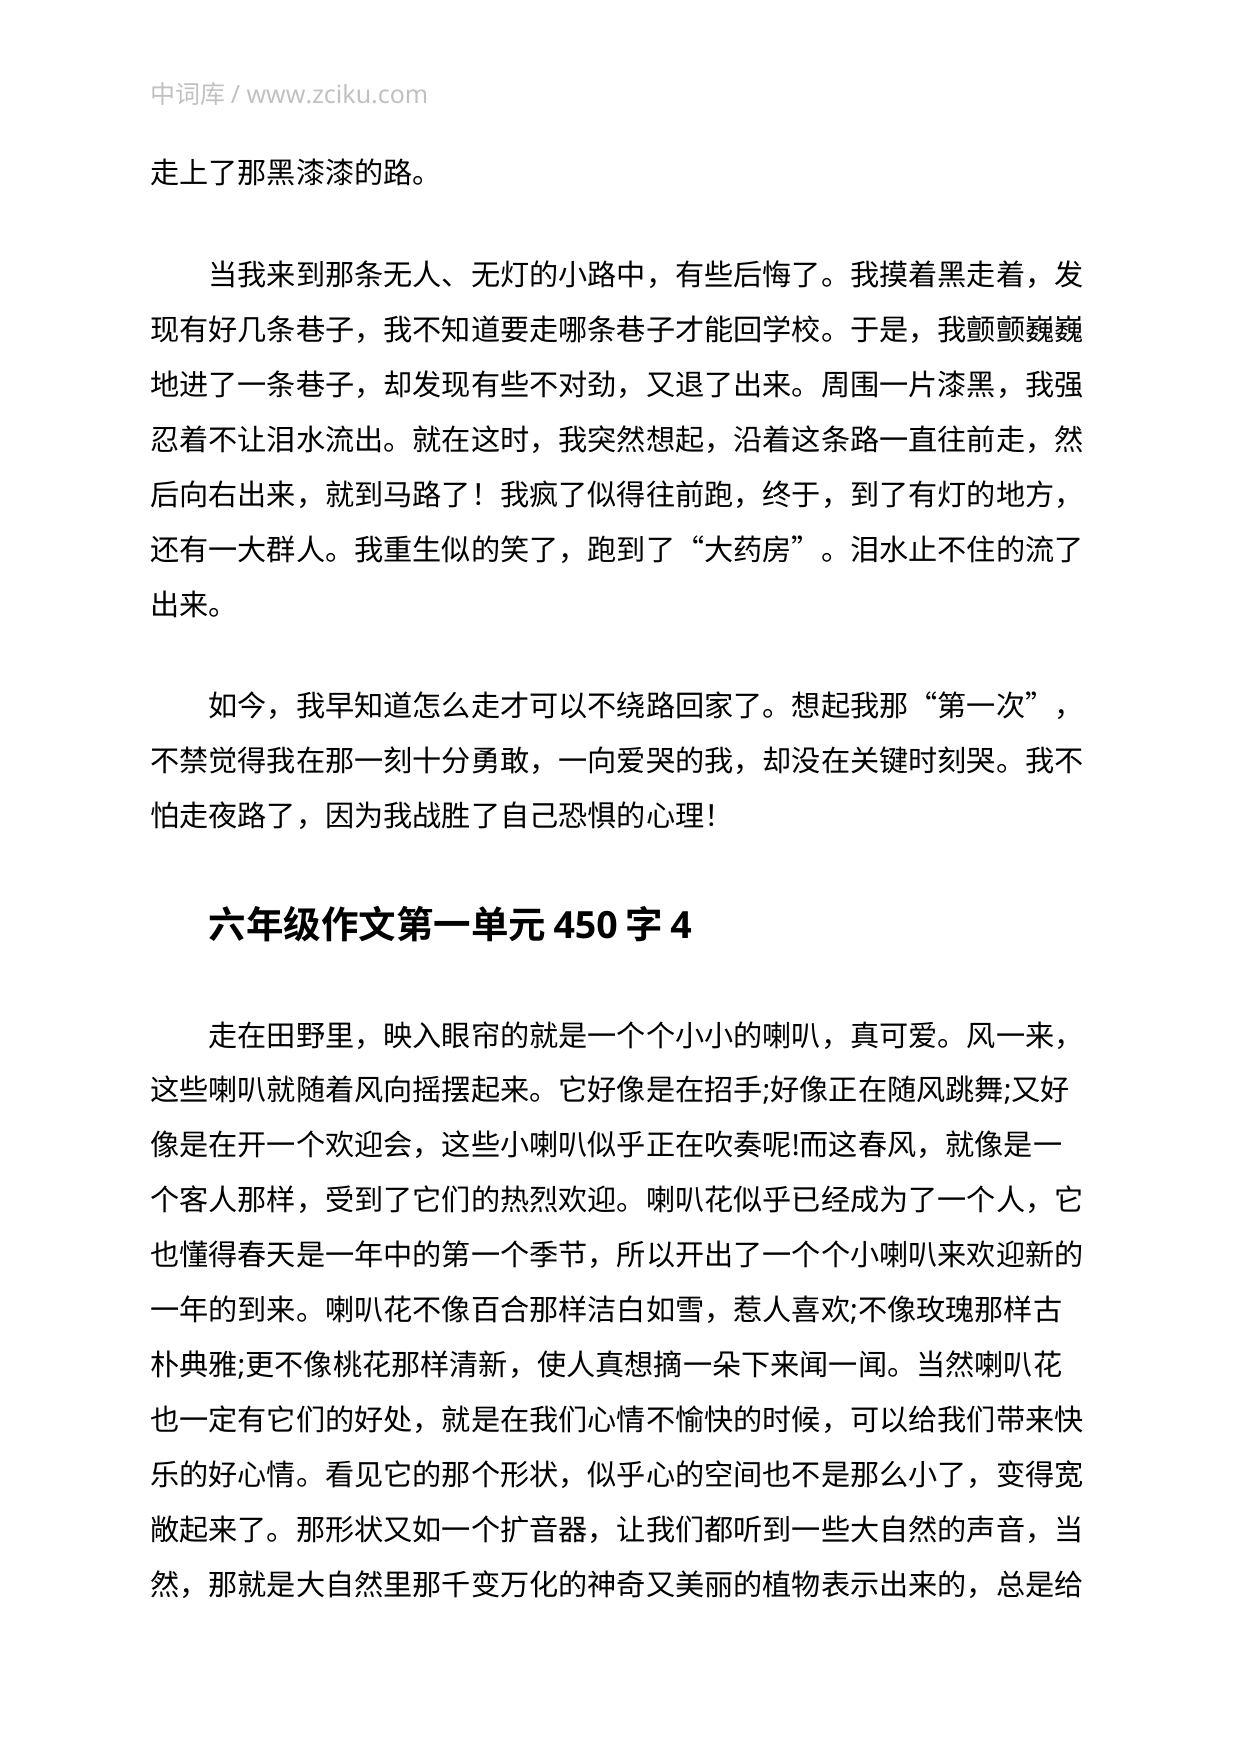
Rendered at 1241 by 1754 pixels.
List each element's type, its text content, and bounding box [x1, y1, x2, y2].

text 六年级作文第一单元450字4 [150, 894, 1090, 949]
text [150, 1012, 1090, 1604]
text 如今，我早知道怎么走才可以不绕路回家了。想起我那“第一次”，不禁觉得我在那一刻十分勇敢，一向爱哭的我，却没在关键时刻哭。我不怕走夜路了，因为我战胜了自己恐惧的心理！ [150, 683, 1090, 835]
text 当我来到那条无人、无灯的小路中，有些后悔了。我摸着黑走着，发现有好几条巷子，我不知道要走哪条巷子才能回学校。于是，我颤颤巍巍地进了一条巷子，却发现有些不对劲，又退了出来。周围一片漆黑，我强忍着不让泪水流出。就在这时，我突然想起，沿着这条路一直往前走，然后向右出来，就到马路了！我疯了似得往前跑，终于，到了有灯的地方，还有一大群人。我重生似的笑了，跑到了“大药房”。泪水止不住的流了出来。 [150, 252, 1090, 623]
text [150, 150, 1090, 192]
